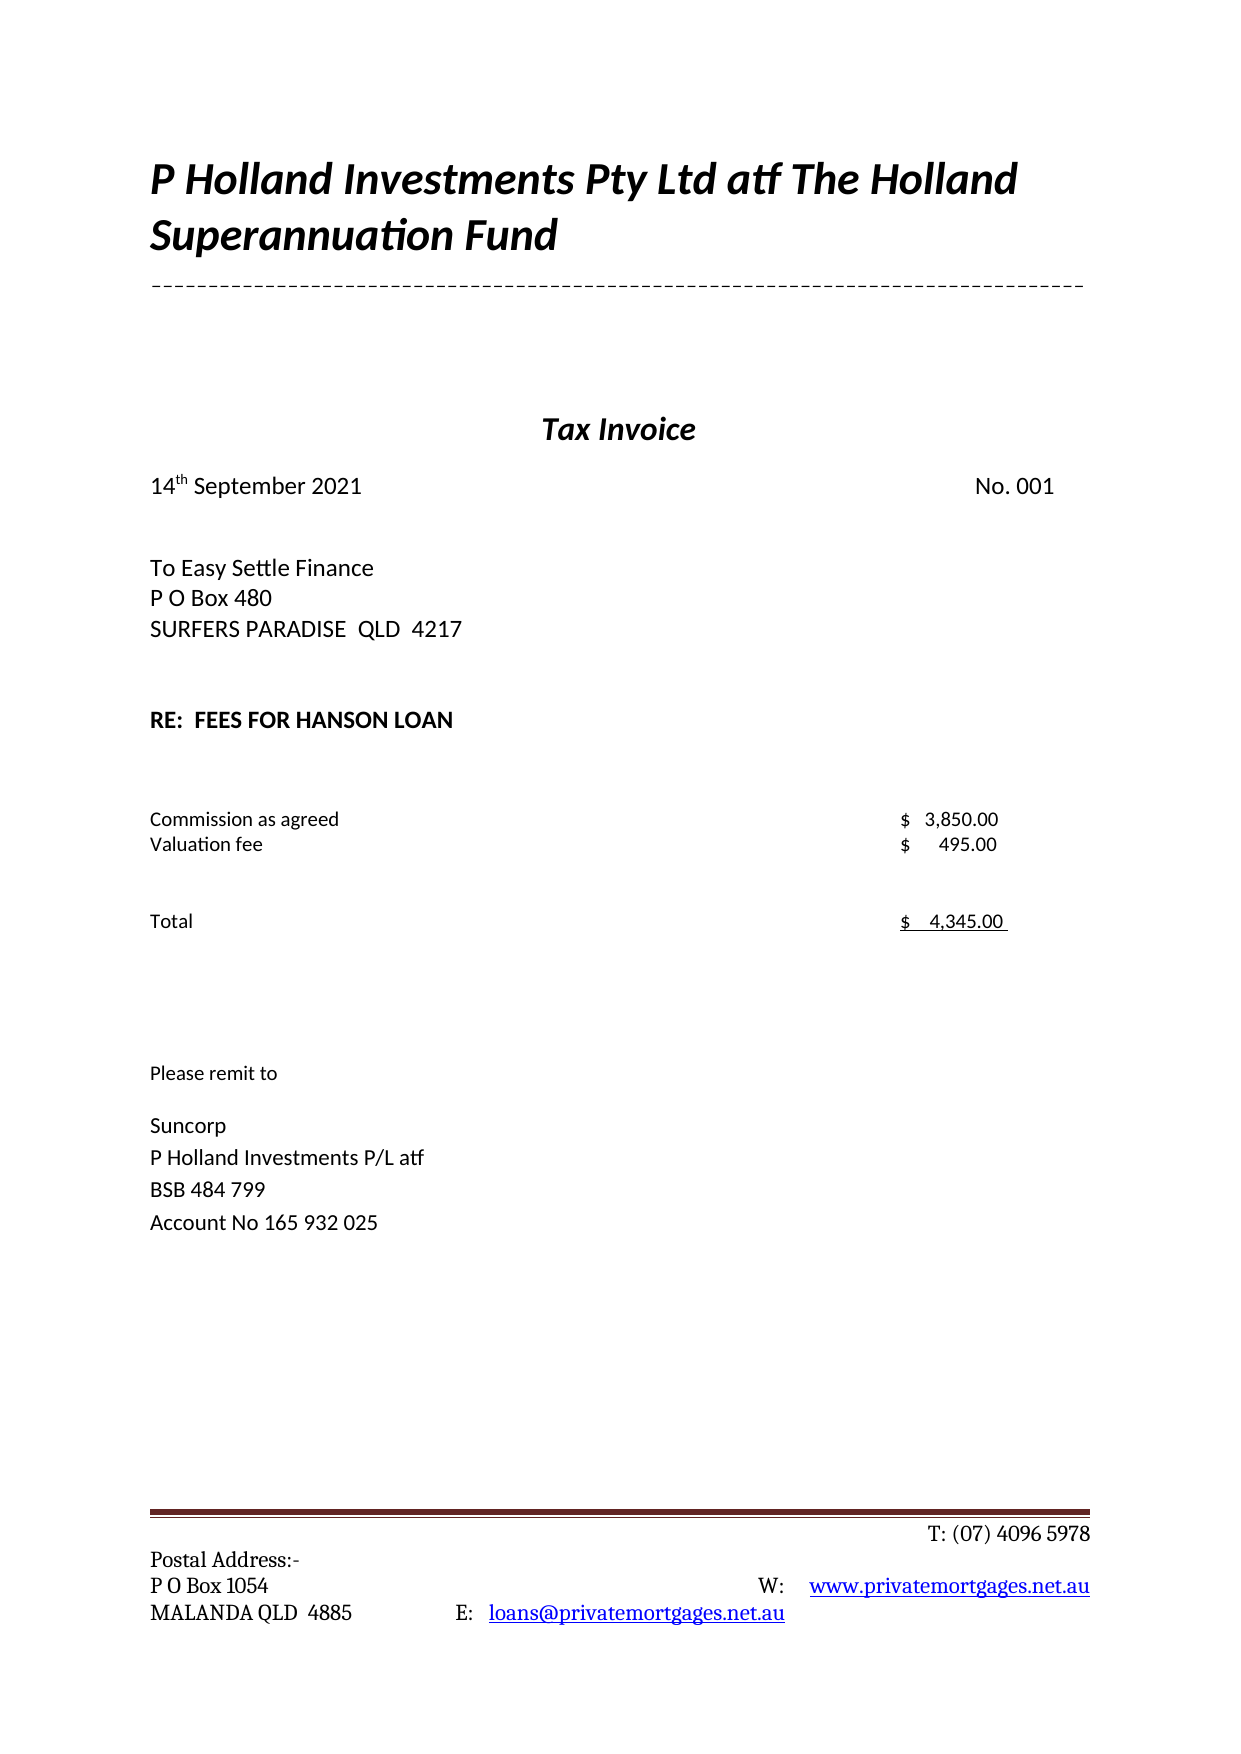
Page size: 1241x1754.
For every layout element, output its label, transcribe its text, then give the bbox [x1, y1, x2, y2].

text Commission as agreed $ 3,850.00 [150, 806, 1090, 832]
text Total $ 4,345.00 [150, 908, 1090, 933]
text RE: FEES FOR HANSON LOAN [150, 704, 1090, 735]
text Suncorp [150, 1111, 1090, 1139]
text __________________________________________________________________________________ [150, 262, 1090, 290]
text SURFERS PARADISE QLD 4217 [150, 613, 1090, 643]
text P O Box 480 [150, 582, 1090, 613]
text Please remit to [150, 1060, 1090, 1086]
text 14th September 2021 No. 001 [150, 470, 1090, 501]
text Tax Invoice [150, 408, 1090, 449]
text P Holland Investments P/L atf [150, 1143, 1090, 1171]
text BSB 484 799 [150, 1176, 1090, 1204]
text Account No 165 932 025 [150, 1208, 1090, 1236]
text To Easy Settle Finance [150, 552, 1090, 582]
text P Holland Investments Pty Ltd atf The Holland Superannuation Fund [150, 150, 1090, 262]
text Valuation fee $ 495.00 [150, 832, 1090, 857]
